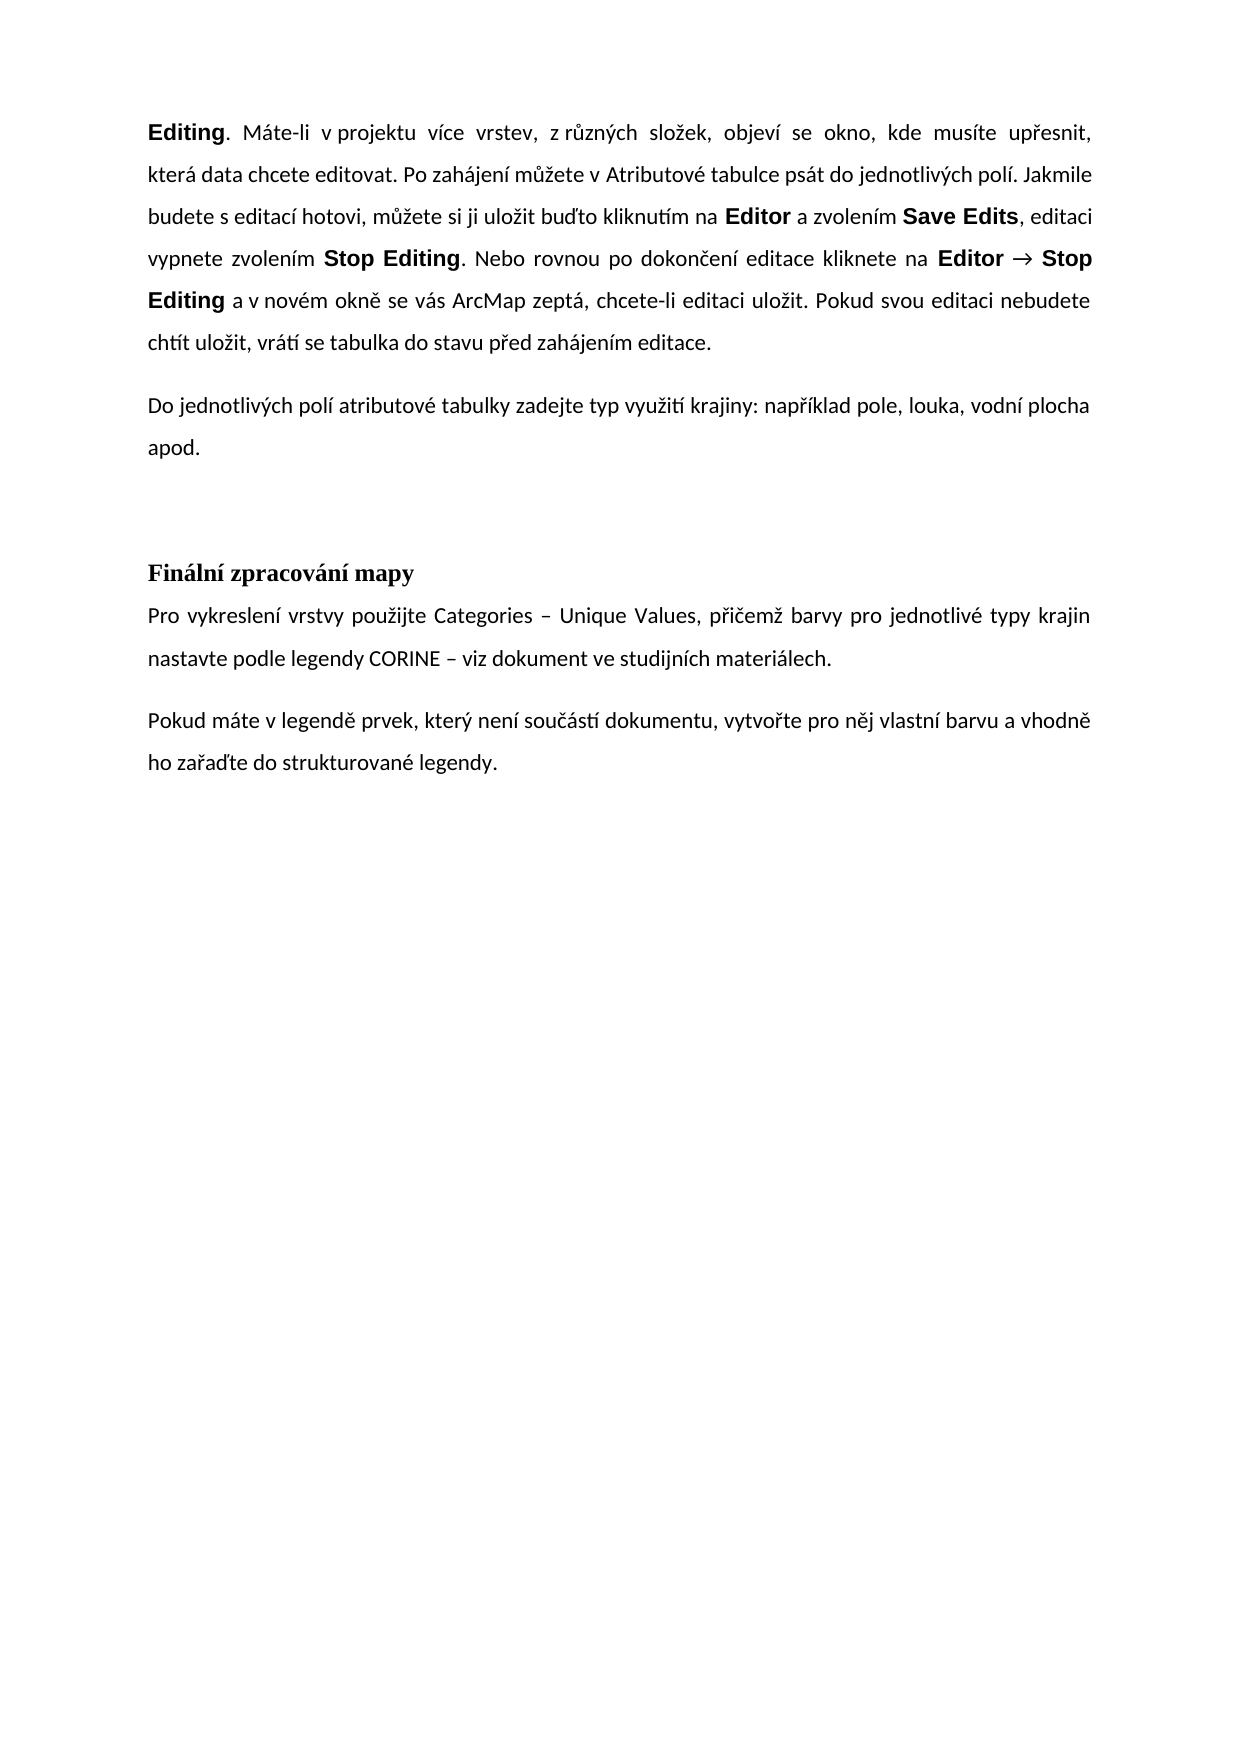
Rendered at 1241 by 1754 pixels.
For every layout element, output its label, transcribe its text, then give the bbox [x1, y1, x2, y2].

text Pokud máte v legendě prvek, který není součástí dokumentu, vytvořte pro něj vlastní barvu a vhodně ho zařaďte do strukturované legendy. [148, 706, 1093, 776]
text Pro vykreslení vrstvy použijte Categories – Unique Values, přičemž barvy pro jednotlivé typy krajin nastavte podle legendy CORINE – viz dokument ve studijních materiálech. [148, 602, 1093, 672]
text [148, 118, 1093, 356]
subtitle Finální zpracování mapy [148, 558, 1093, 587]
text Do jednotlivých polí atributové tabulky zadejte typ využití krajiny: například pole, louka, vodní plocha apod. [148, 391, 1093, 461]
